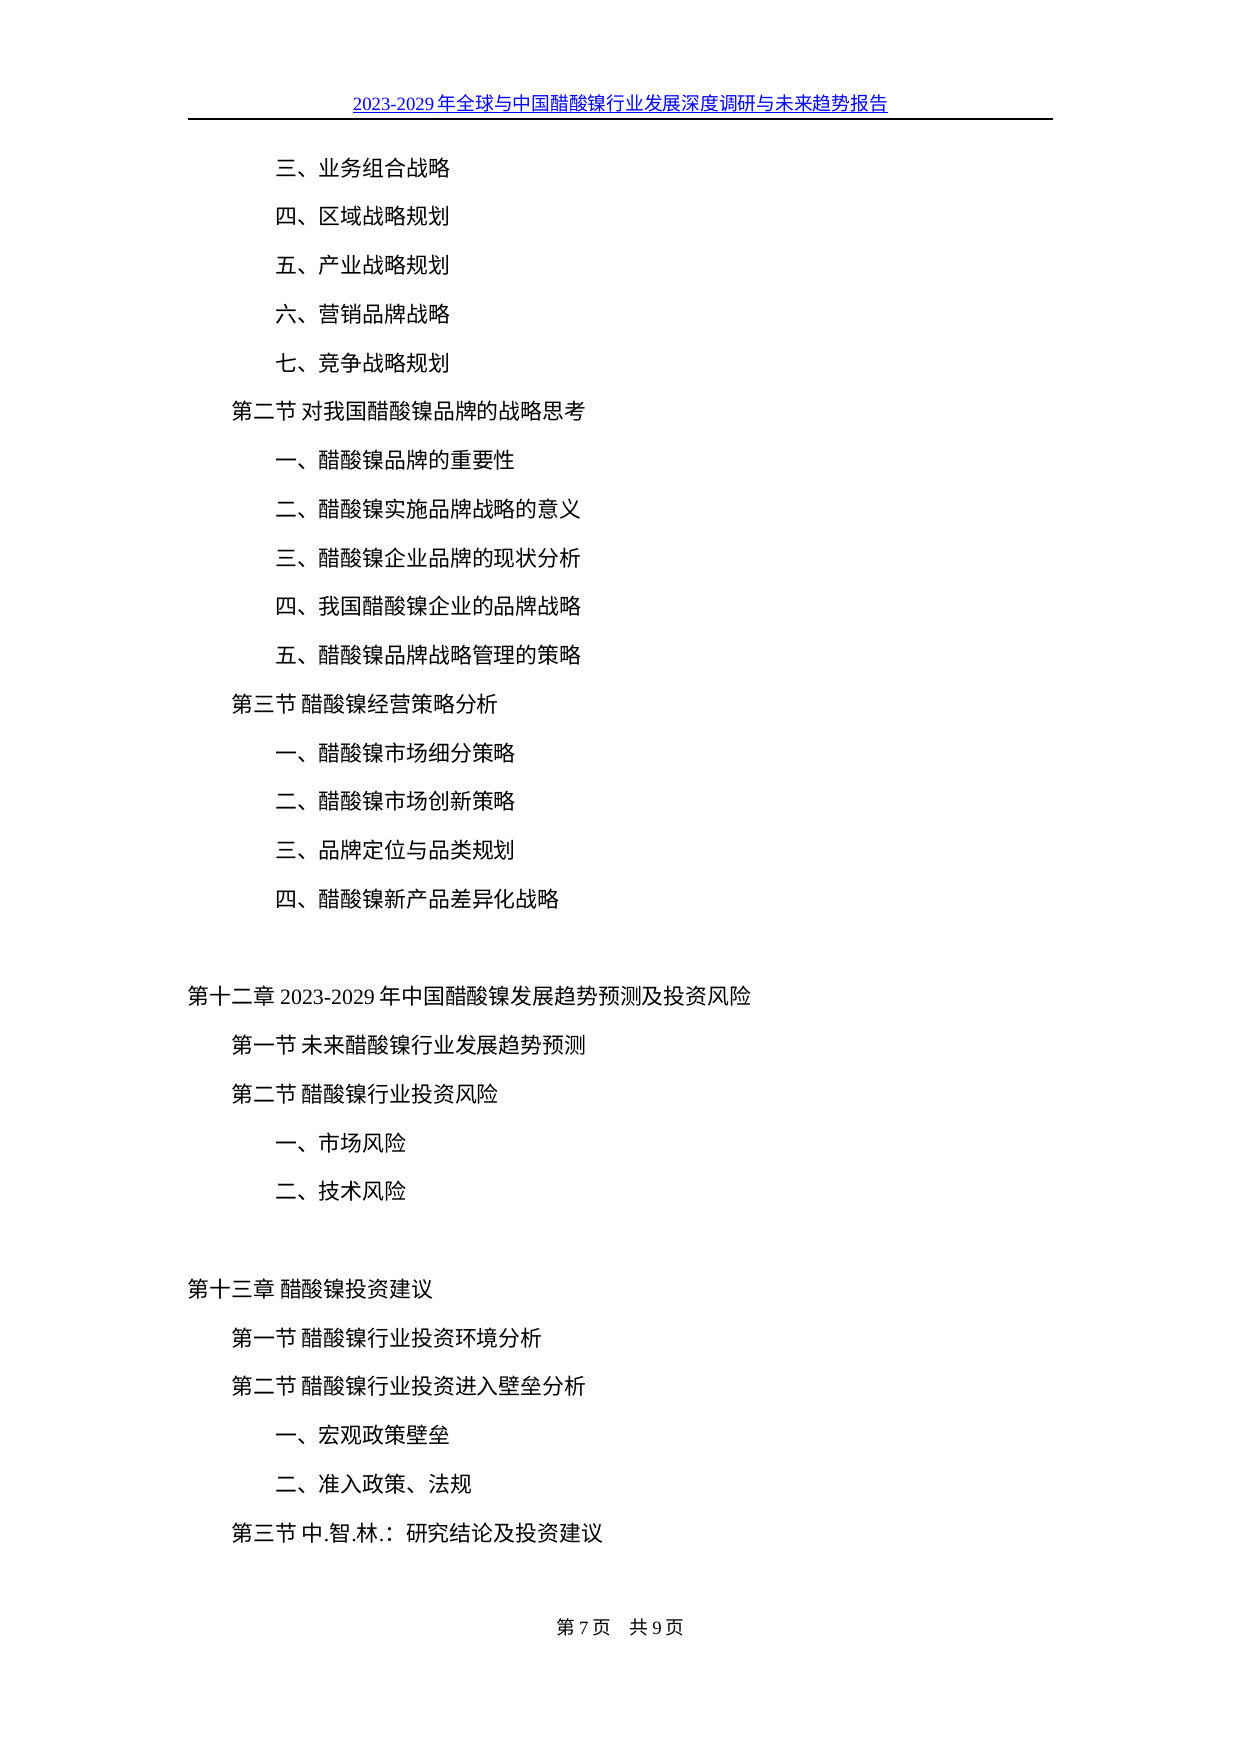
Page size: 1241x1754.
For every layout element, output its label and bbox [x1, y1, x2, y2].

text [187, 150, 1053, 1548]
